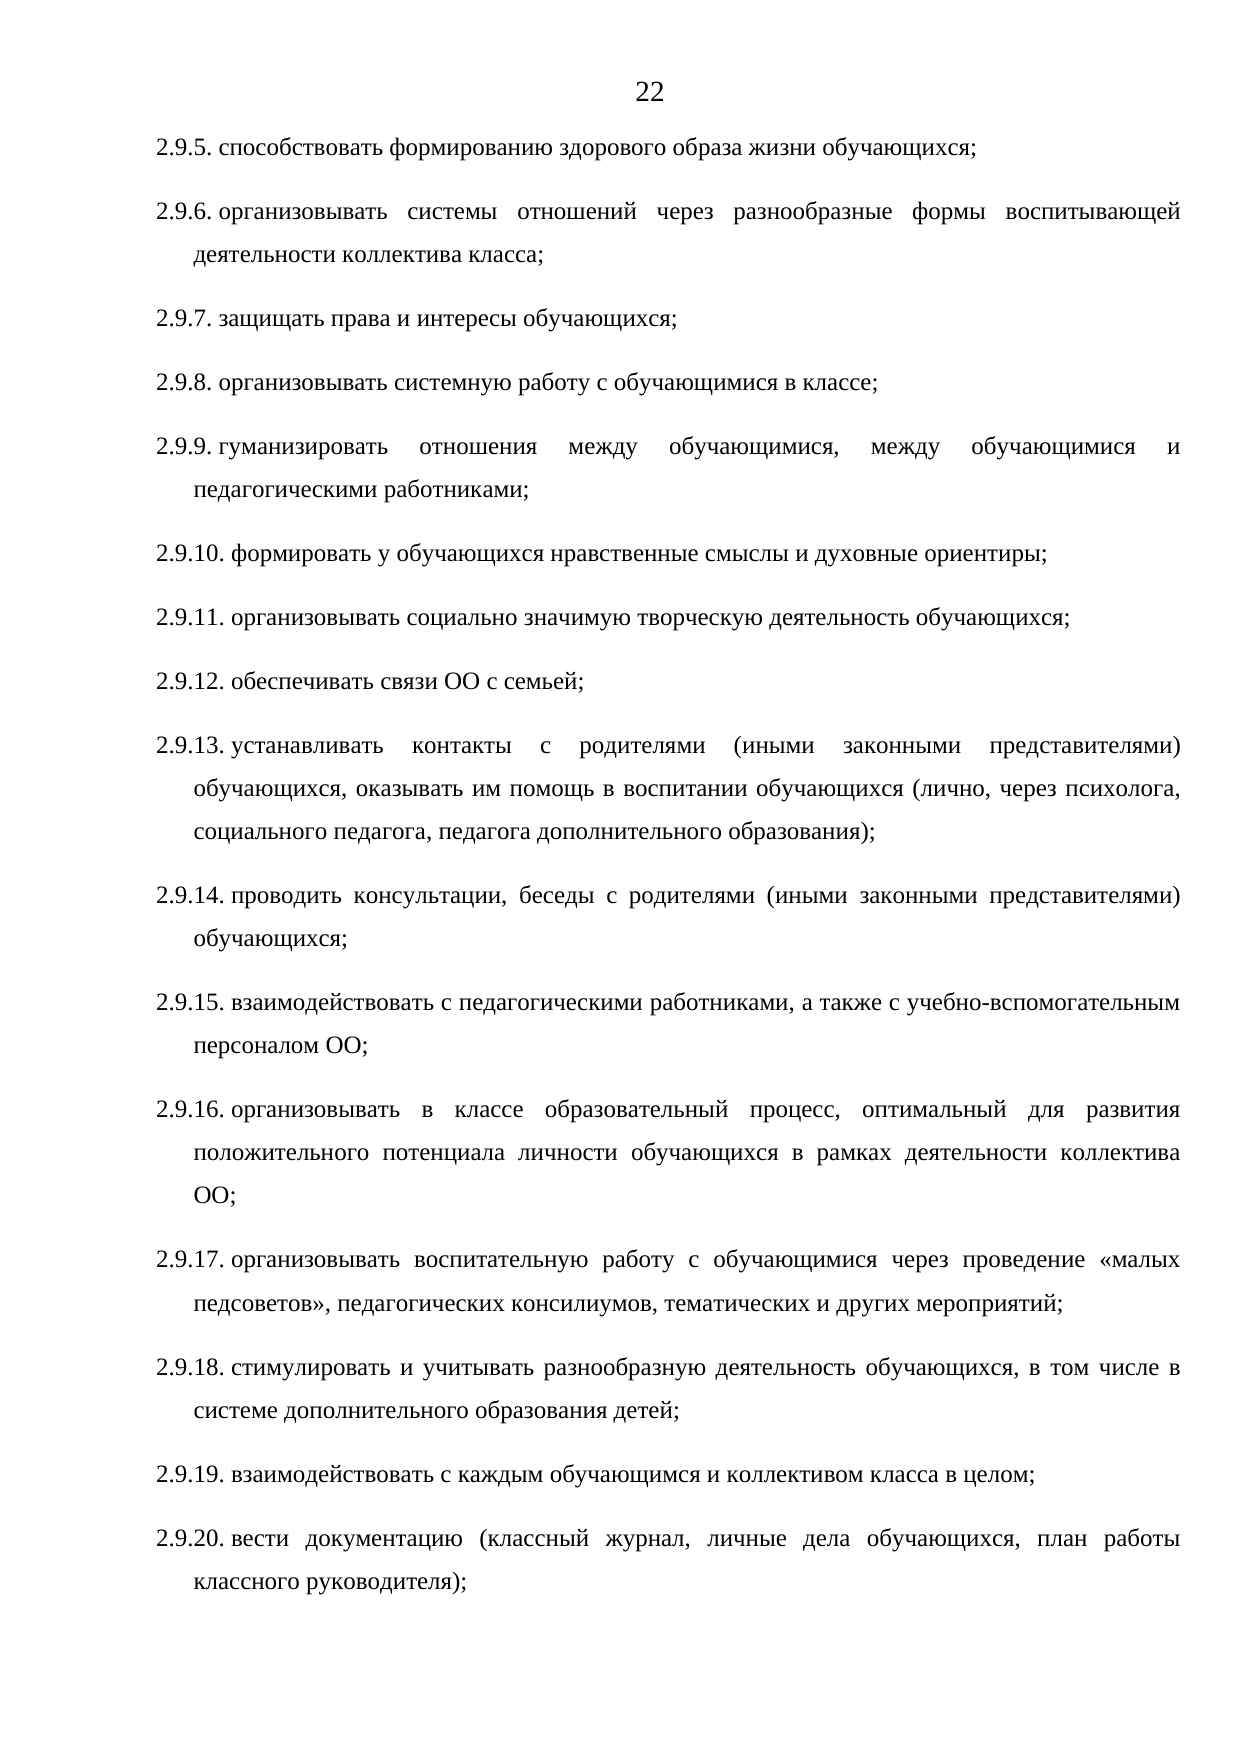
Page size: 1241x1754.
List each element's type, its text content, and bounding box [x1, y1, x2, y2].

list устанавливать контакты с родителями (иными законными представителями) обучающихся, оказывать им помощь в воспитании обучающихся (лично, через психолога, социального педагога, педагога дополнительного образования); [156, 730, 1181, 845]
list защищать права и интересы обучающихся; [156, 303, 1181, 332]
list взаимодействовать с педагогическими работниками, а также с учебно-вспомогательным персоналом ОО; [156, 987, 1181, 1059]
list организовывать воспитательную работу с обучающимися через проведение «малых педсоветов», педагогических консилиумов, тематических и других мероприятий; [156, 1244, 1181, 1316]
list организовывать системы отношений через разнообразные формы воспитывающей деятельности коллектива класса; [156, 196, 1181, 268]
list обеспечивать связи ОО с семьей; [156, 666, 1181, 695]
list формировать у обучающихся нравственные смыслы и духовные ориентиры; [156, 538, 1181, 567]
list взаимодействовать с каждым обучающимся и коллективом класса в целом; [156, 1459, 1181, 1487]
list стимулировать и учитывать разнообразную деятельность обучающихся, в том числе в системе дополнительного образования детей; [156, 1352, 1181, 1423]
list вести документацию (классный журнал, личные дела обучающихся, план работы классного руководителя); [156, 1523, 1181, 1594]
list организовывать системную работу с обучающимися в классе; [156, 367, 1181, 396]
list организовывать в классе образовательный процесс, оптимальный для развития положительного потенциала личности обучающихся в рамках деятельности коллектива ОО; [156, 1094, 1181, 1209]
list проводить консультации, беседы с родителями (иными законными представителями) обучающихся; [156, 880, 1181, 952]
list организовывать социально значимую творческую деятельность обучающихся; [156, 602, 1181, 631]
list гуманизировать отношения между обучающимися, между обучающимися и педагогическими работниками; [156, 431, 1181, 503]
list способствовать формированию здорового образа жизни обучающихся; [156, 132, 1181, 161]
